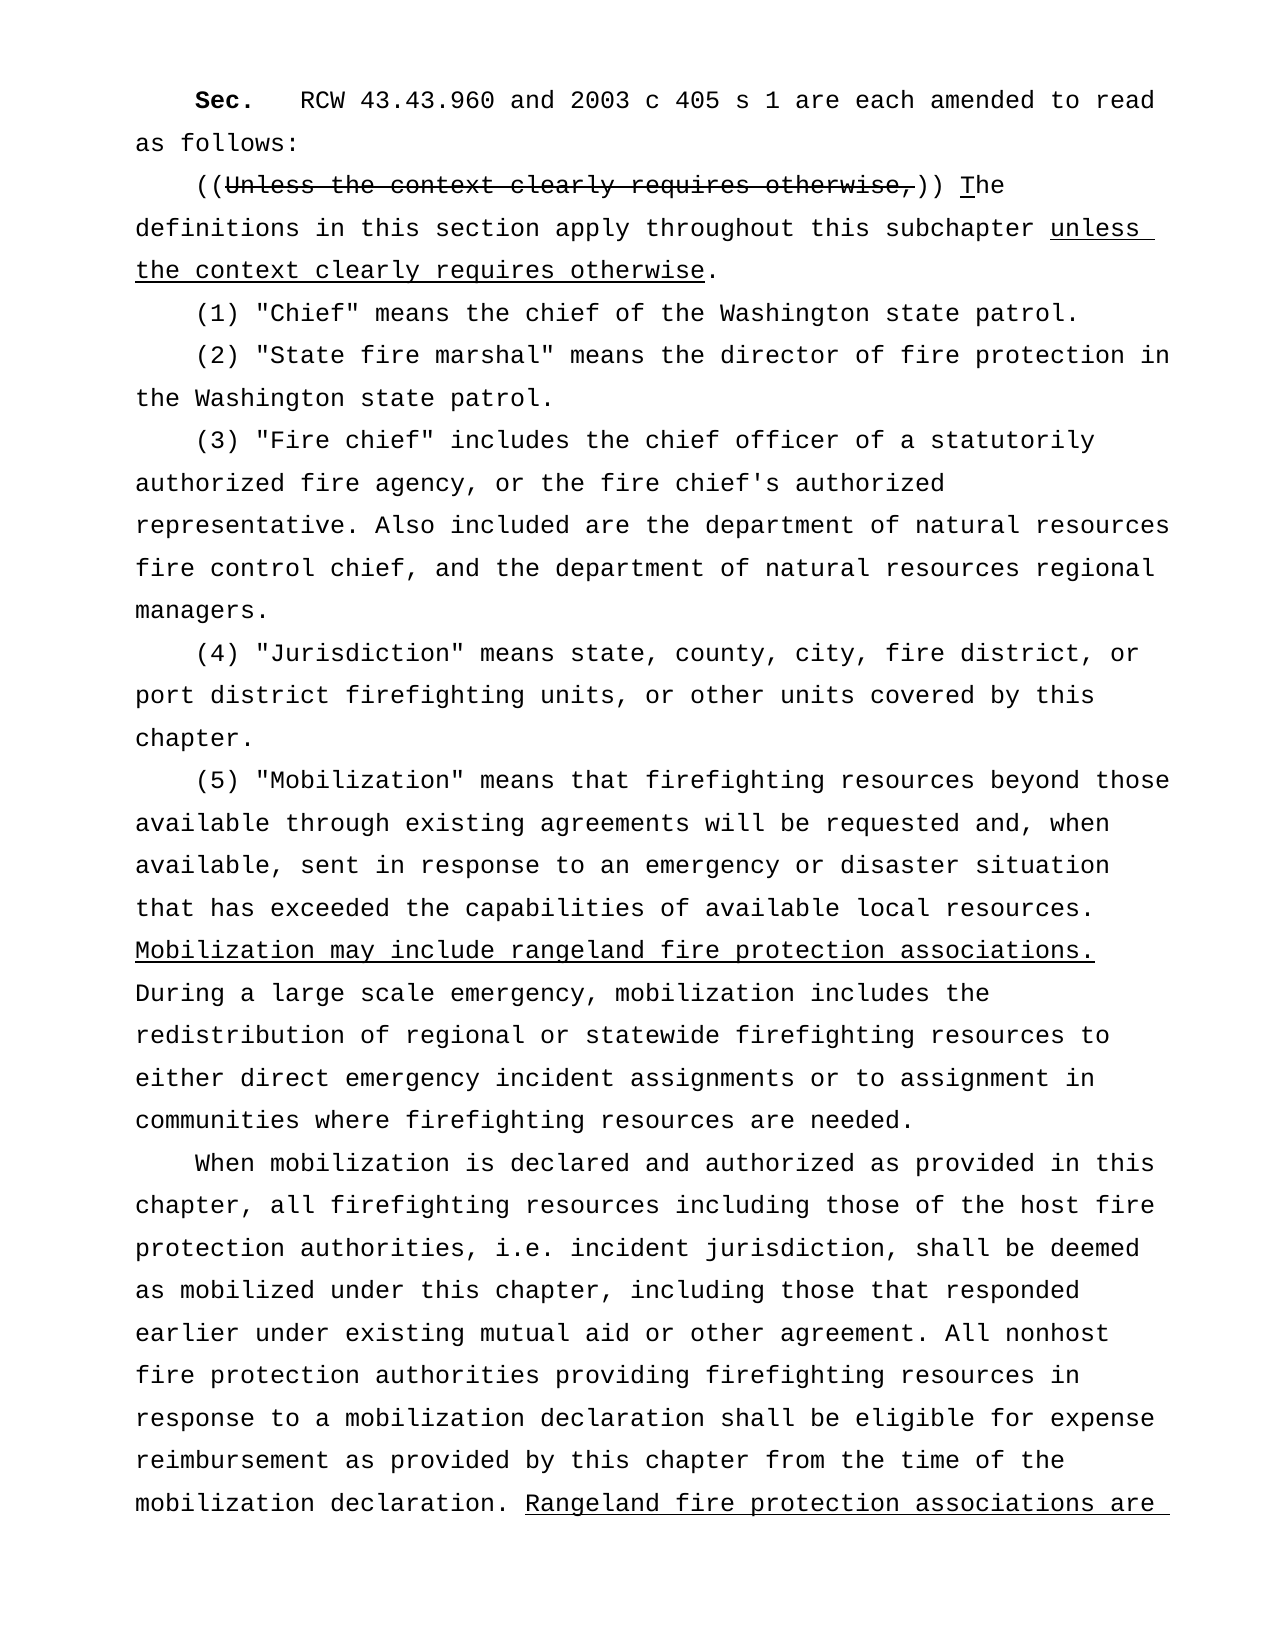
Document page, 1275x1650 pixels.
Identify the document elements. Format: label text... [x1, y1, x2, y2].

text (3) "Fire chief" includes the chief officer of a statutorily authorized fire agency, or the fire chief's authorized representative. Also included are the department of natural resources fire control chief, and the department of natural resources regional managers. [135, 415, 1170, 627]
text (5) "Mobilization" means that firefighting resources beyond those available through existing agreements will be requested and, when available, sent in response to an emergency or disaster situation that has exceeded the capabilities of available local resources. Mobilization may include rangeland fire protection associations. During a large scale emergency, mobilization includes the redistribution of regional or statewide firefighting resources to either direct emergency incident assignments or to assignment in communities where firefighting resources are needed. [135, 755, 1170, 1137]
text (2) "State fire marshal" means the director of fire protection in the Washington state patrol. [135, 330, 1170, 415]
text (1) "Chief" means the chief of the Washington state patrol. [135, 287, 1170, 330]
text (4) "Jurisdiction" means state, county, city, fire district, or port district firefighting units, or other units covered by this chapter. [135, 627, 1170, 755]
text ((Unless the context clearly requires otherwise,)) The definitions in this section apply throughout this subchapter unless the context clearly requires otherwise. [135, 160, 1170, 287]
text Sec. RCW 43.43.960 and 2003 c 405 s 1 are each amended to read as follows: [135, 75, 1170, 160]
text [135, 1137, 1170, 1520]
